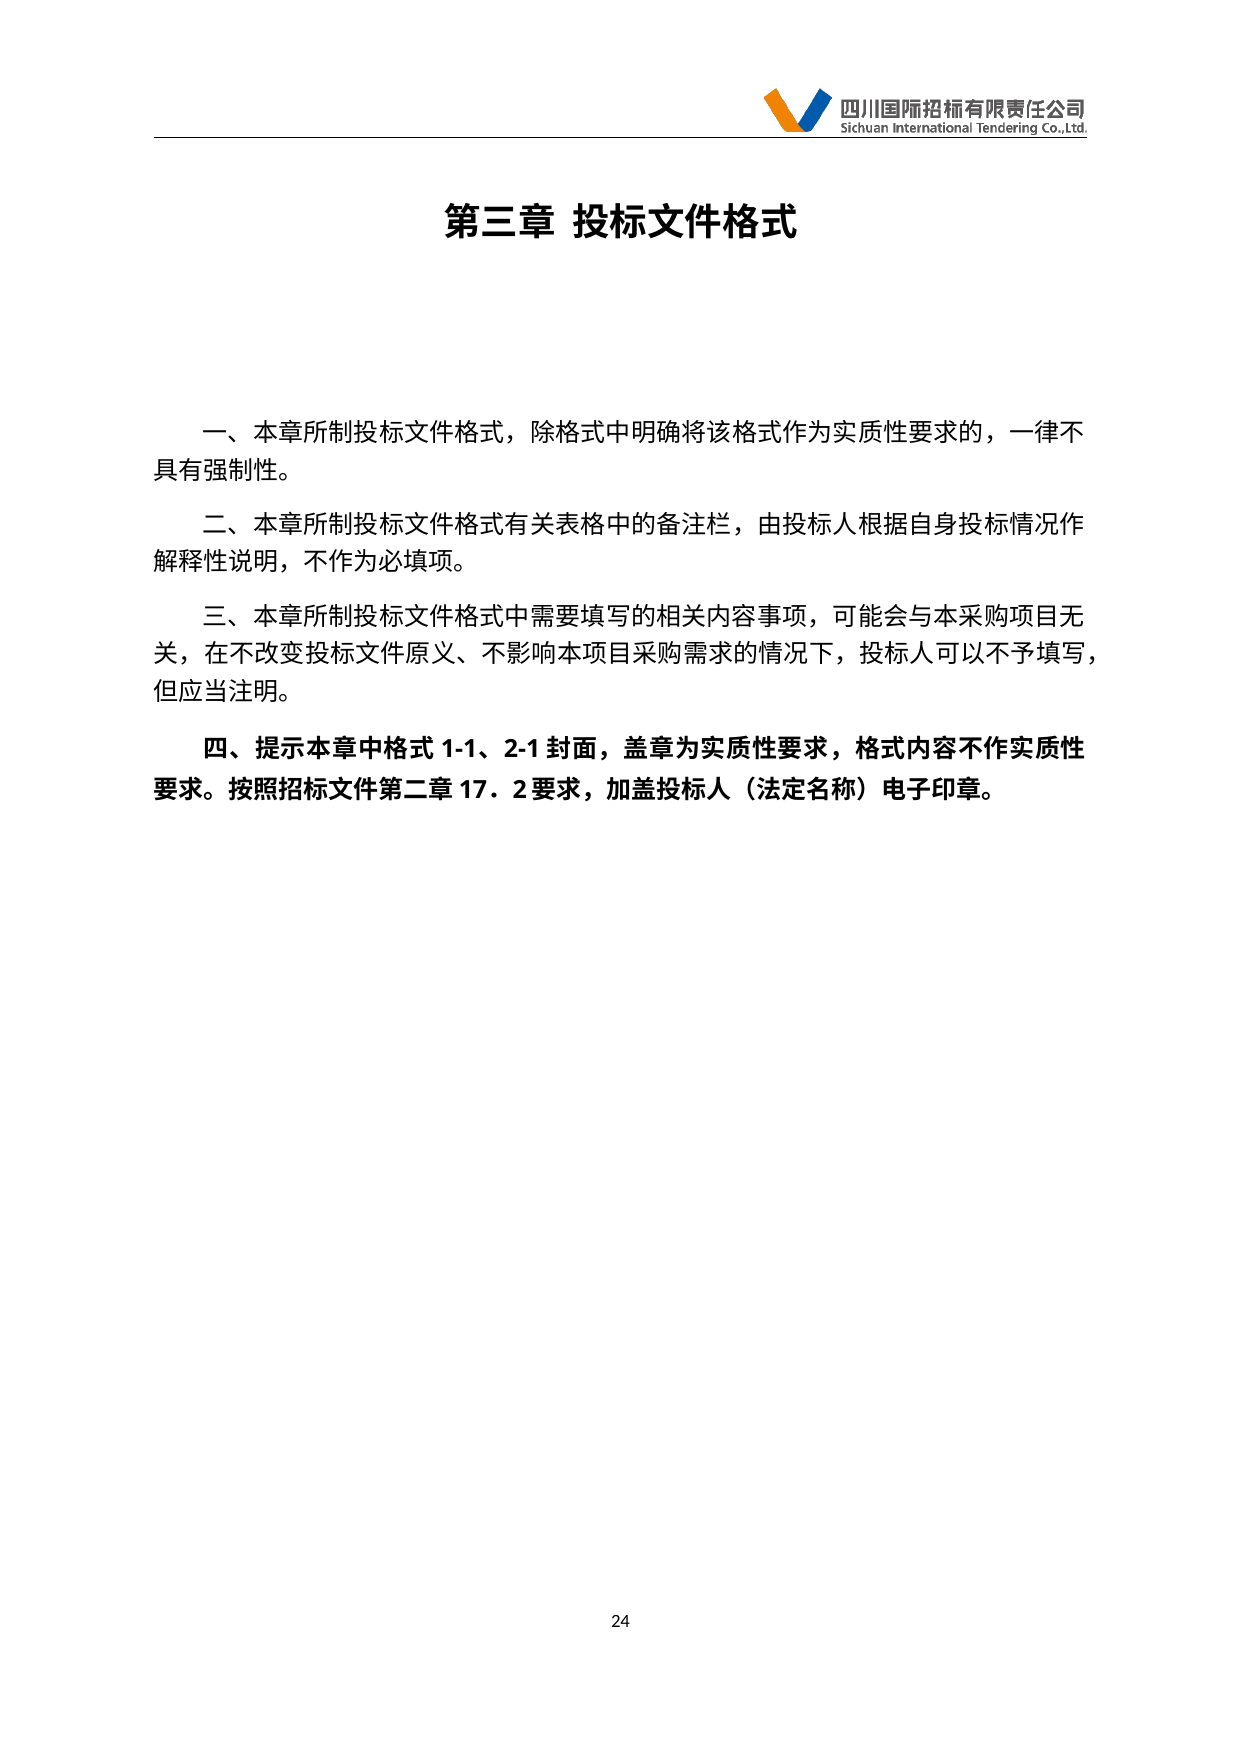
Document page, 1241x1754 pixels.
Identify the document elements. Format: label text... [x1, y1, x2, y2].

text 四、提示本章中格式1-1、2-1封面，盖章为实质性要求，格式内容不作实质性要求。按照招标文件第二章17．2要求，加盖投标人（法定名称）电子印章。 [153, 724, 1087, 807]
subtitle 第三章 投标文件格式 [153, 192, 1087, 246]
text 一、本章所制投标文件格式，除格式中明确将该格式作为实质性要求的，一律不具有强制性。 [153, 411, 1087, 486]
picture [763, 88, 1087, 135]
text 三、本章所制投标文件格式中需要填写的相关内容事项，可能会与本采购项目无关，在不改变投标文件原义、不影响本项目采购需求的情况下，投标人可以不予填写，但应当注明。 [153, 595, 1087, 707]
text 二、本章所制投标文件格式有关表格中的备注栏，由投标人根据自身投标情况作解释性说明，不作为必填项。 [153, 503, 1087, 578]
